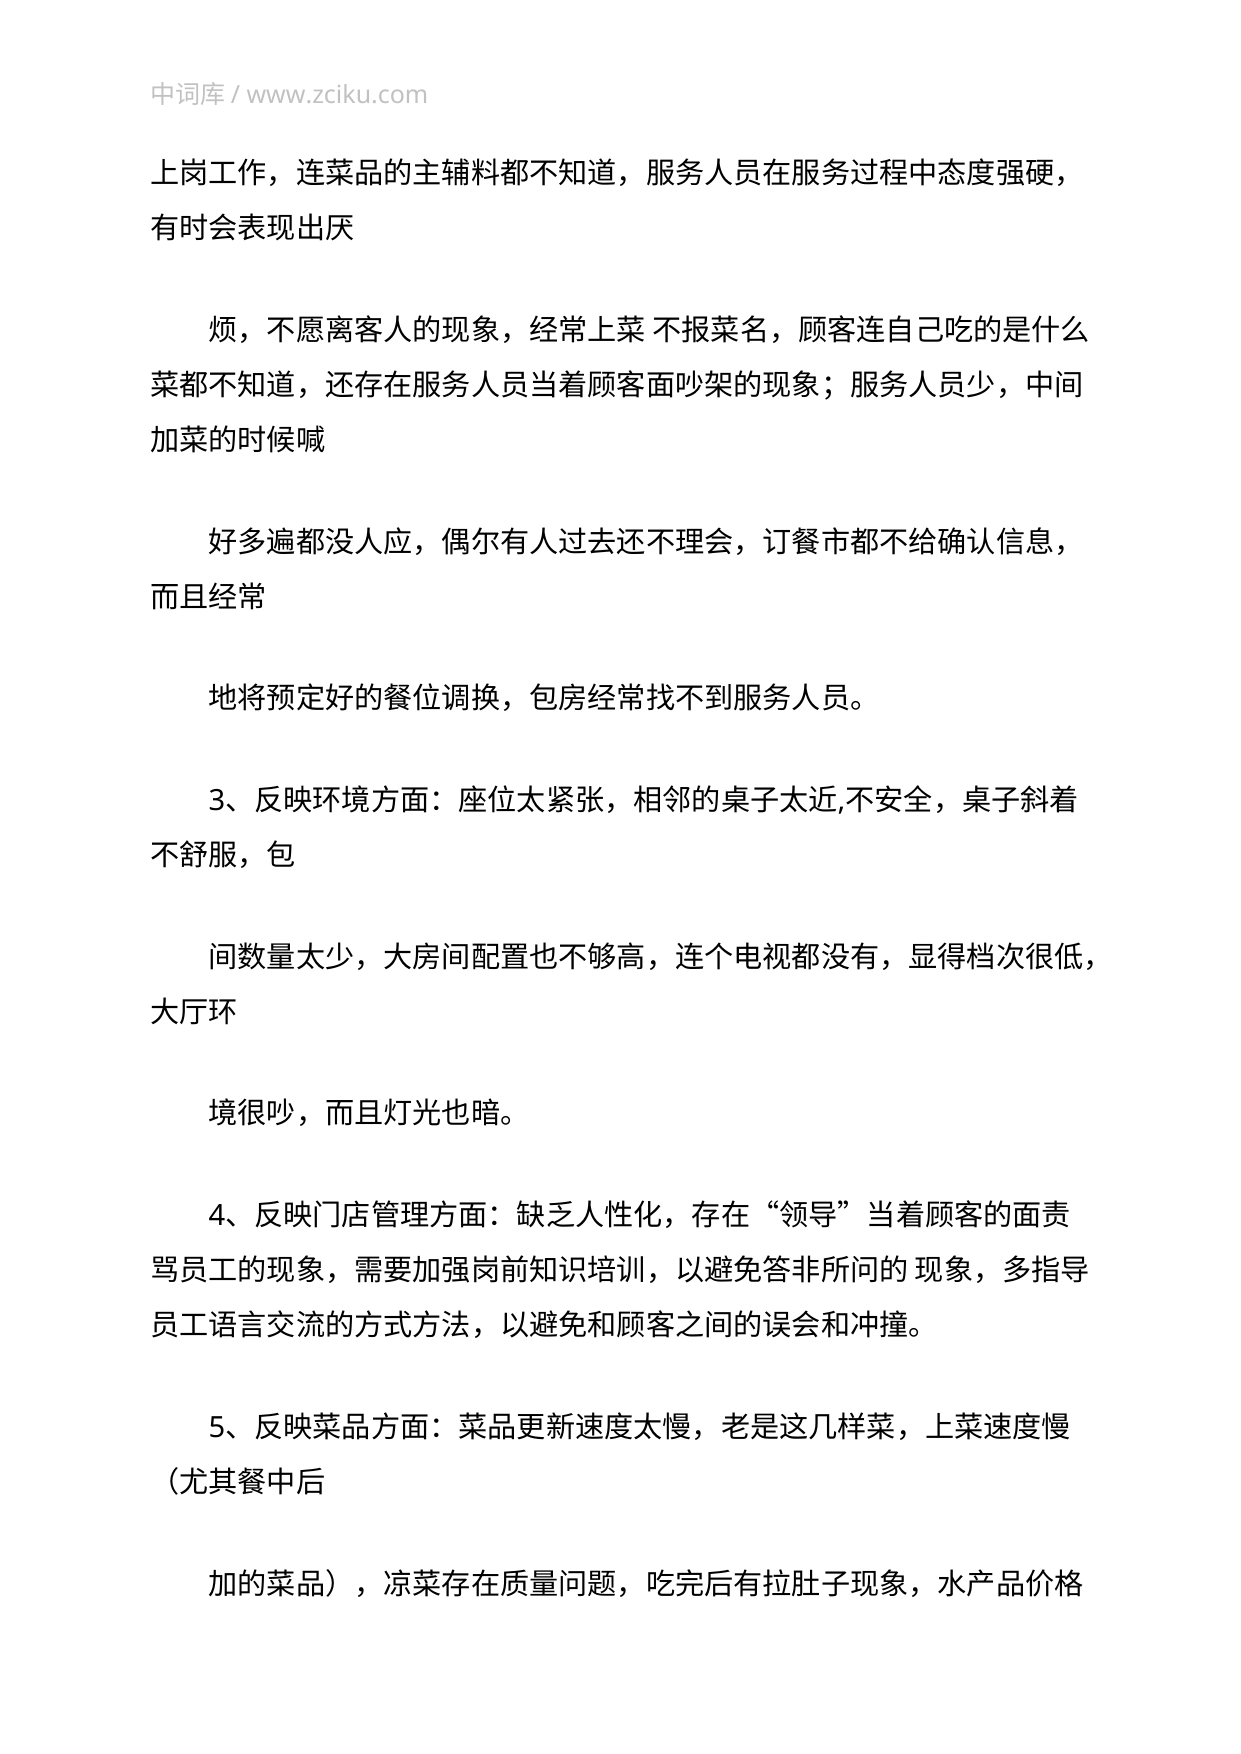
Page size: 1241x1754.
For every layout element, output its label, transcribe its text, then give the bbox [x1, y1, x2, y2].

text 5、反映菜品方面：菜品更新速度太慢，老是这几样菜，上菜速度慢（尤其餐中后 [150, 1403, 1090, 1501]
text 境很吵，而且灯光也暗。 [150, 1090, 1090, 1132]
text 3、反映环境方面：座位太紧张，相邻的桌子太近,不安全，桌子斜着不舒服，包 [150, 777, 1090, 874]
text 间数量太少，大房间配置也不够高，连个电视都没有，显得档次很低，大厅环 [150, 933, 1090, 1031]
text 好多遍都没人应，偶尔有人过去还不理会，订餐市都不给确认信息，而且经常 [150, 518, 1090, 615]
text 4、反映门店管理方面：缺乏人性化，存在“领导”当着顾客的面责骂员工的现象，需要加强岗前知识培训，以避免答非所问的 现象，多指导员工语言交流的方式方法，以避免和顾客之间的误会和冲撞。 [150, 1192, 1090, 1344]
text 地将预定好的餐位调换，包房经常找不到服务人员。 [150, 675, 1090, 717]
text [150, 150, 1090, 247]
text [150, 1560, 1090, 1603]
text 烦，不愿离客人的现象，经常上菜 不报菜名，顾客连自己吃的是什么菜都不知道，还存在服务人员当着顾客面吵架的现象；服务人员少，中间加菜的时候喊 [150, 307, 1090, 459]
